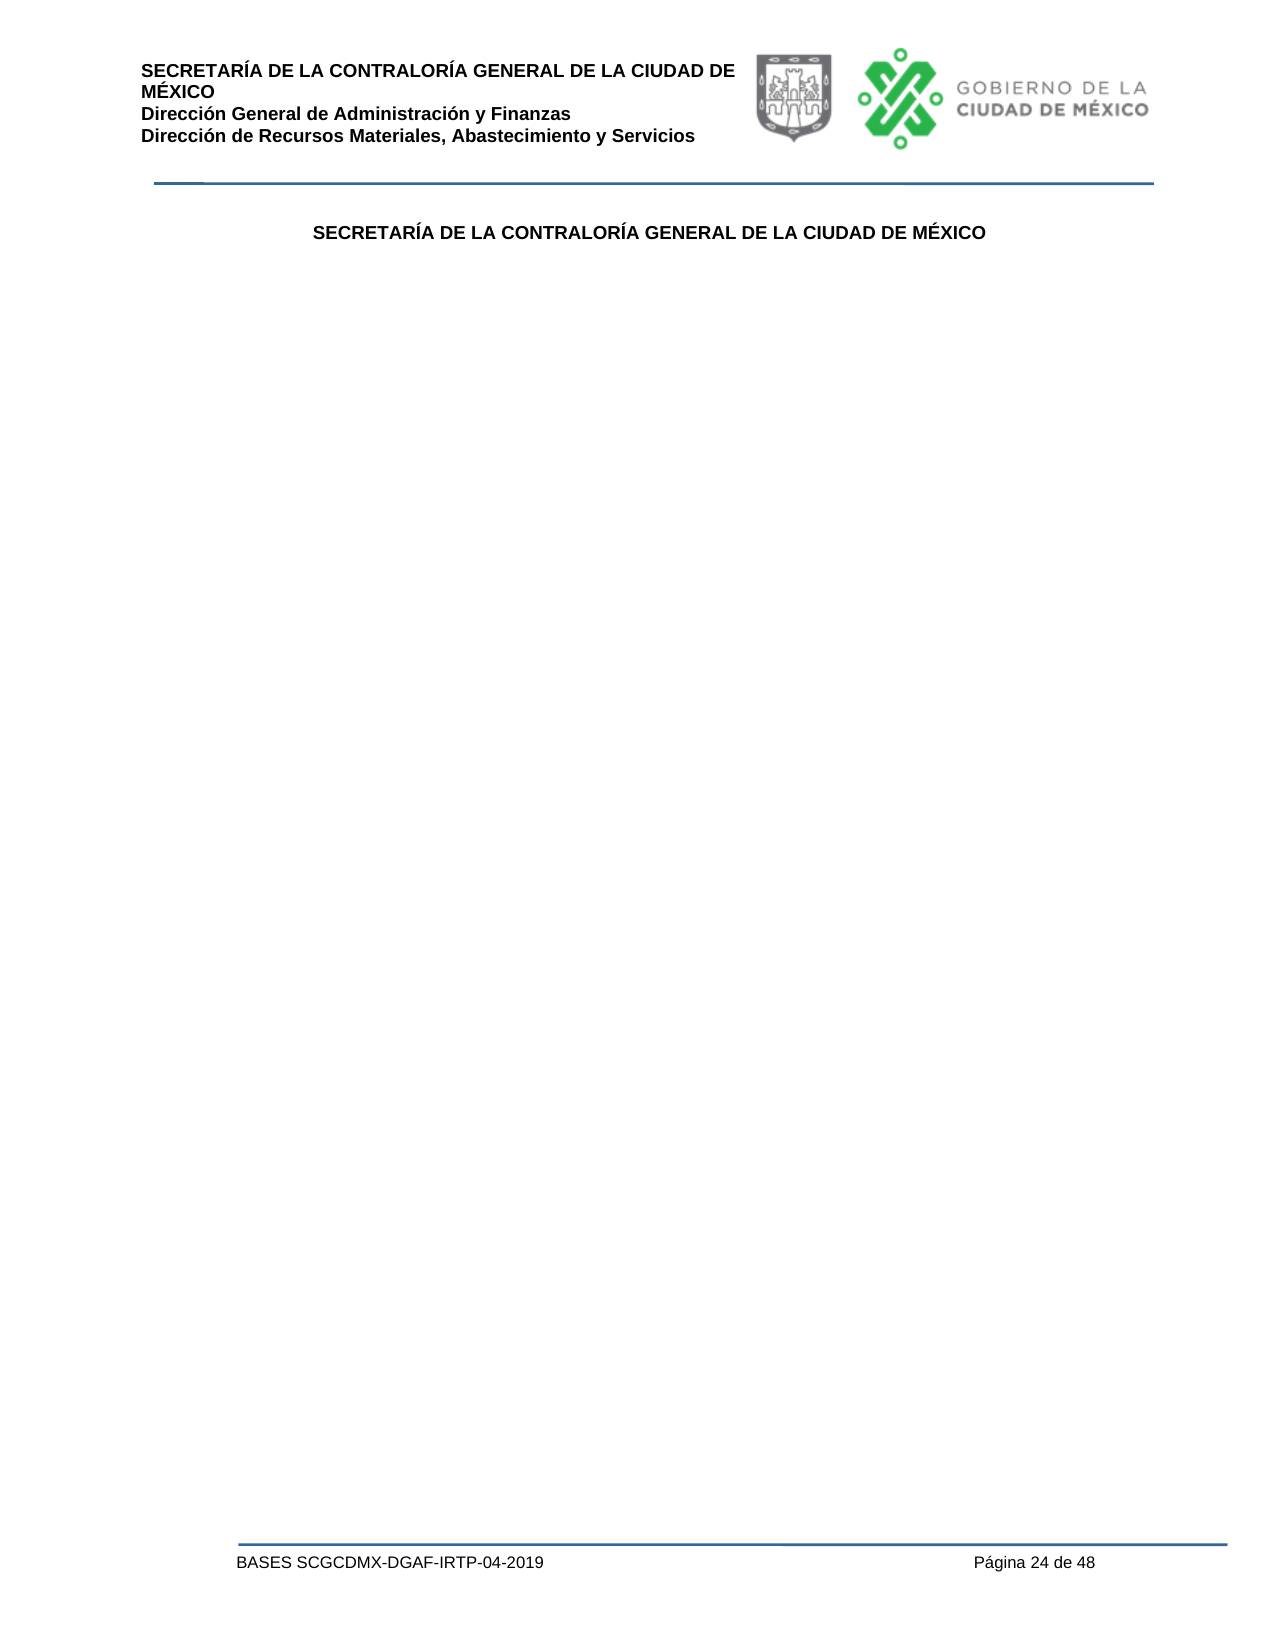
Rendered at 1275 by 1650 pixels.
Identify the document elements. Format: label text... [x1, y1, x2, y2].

text SECRETARÍA DE LA CONTRALORÍA GENERAL DE LA CIUDAD DE MÉXICO [148, 222, 1152, 243]
picture [753, 43, 1150, 153]
